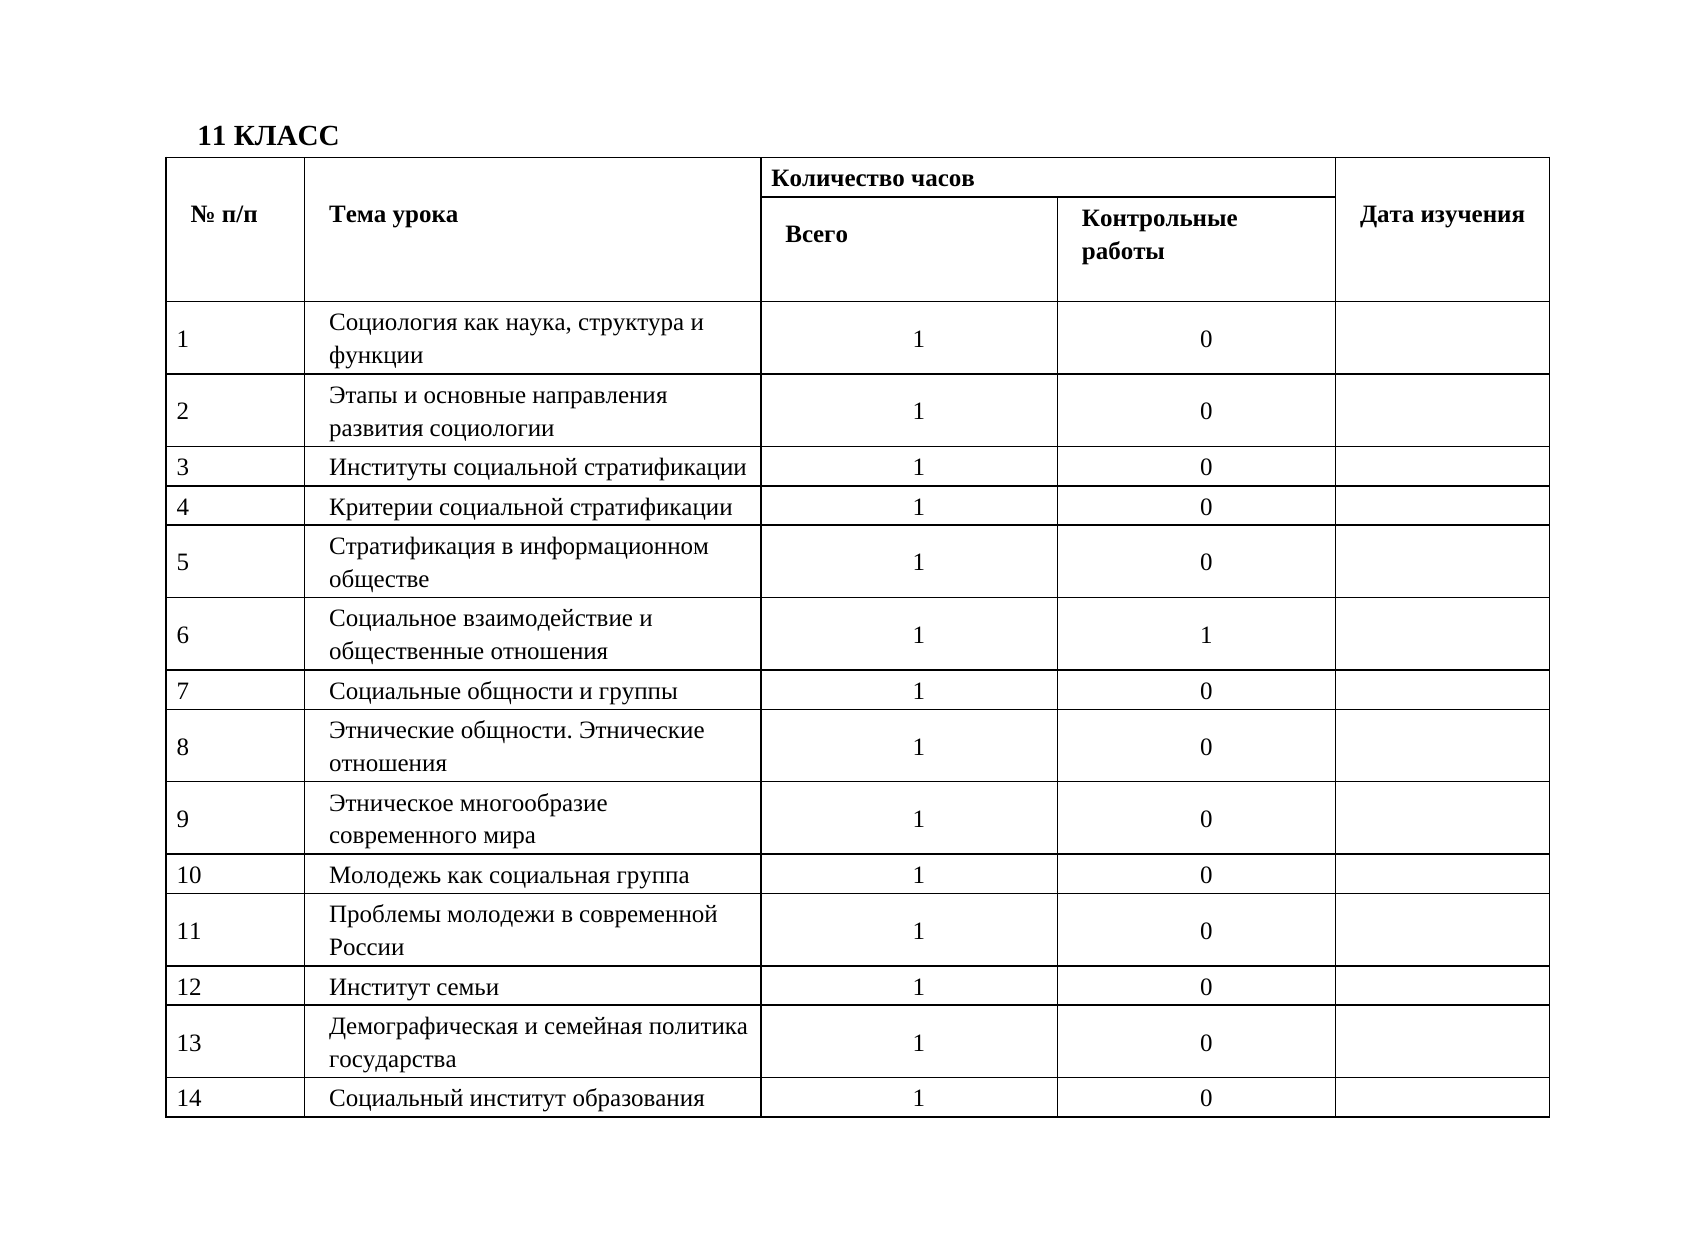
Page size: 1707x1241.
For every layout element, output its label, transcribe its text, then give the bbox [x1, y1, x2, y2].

table_cell 2 [167, 375, 304, 446]
table_cell Молодежь как социальная группа [305, 855, 760, 893]
table_cell [1336, 598, 1549, 669]
table_header Тема урока [305, 158, 760, 301]
table_cell 1 [762, 302, 1057, 373]
table_cell 1 [762, 1006, 1057, 1077]
table_cell 1 [762, 598, 1057, 669]
table_cell [1336, 967, 1549, 1004]
table_cell [1336, 710, 1549, 781]
text 11 КЛАСС [190, 118, 1618, 152]
table_cell [1336, 894, 1549, 965]
table_cell [1336, 526, 1549, 597]
table_cell 0 [1058, 526, 1335, 597]
table_cell 1 [167, 302, 304, 373]
table_cell 0 [1058, 487, 1335, 524]
table_cell 12 [167, 967, 304, 1004]
table_cell 0 [1058, 671, 1335, 708]
table_cell 0 [1058, 302, 1335, 373]
table_header Количество часов [762, 158, 1335, 196]
table_cell Этапы и основные направления развития социологии [305, 375, 760, 446]
table_cell 0 [1058, 447, 1335, 485]
table_header Дата изучения [1336, 158, 1549, 301]
table_cell 0 [1058, 967, 1335, 1004]
table_cell 1 [762, 894, 1057, 965]
table_cell 1 [1058, 598, 1335, 669]
table_cell 11 [167, 894, 304, 965]
table_cell [1336, 447, 1549, 485]
table_cell [1336, 671, 1549, 708]
table_cell 1 [762, 710, 1057, 781]
table_cell 0 [1058, 782, 1335, 853]
table_cell 4 [167, 487, 304, 524]
table_cell 5 [167, 526, 304, 597]
table_cell Проблемы молодежи в современной России [305, 894, 760, 965]
table_cell 1 [762, 671, 1057, 708]
table_cell 6 [167, 598, 304, 669]
table_cell Социальное взаимодействие и общественные отношения [305, 598, 760, 669]
table_cell Социальные общности и группы [305, 671, 760, 708]
table_header № п/п [167, 158, 304, 301]
table_cell 3 [167, 447, 304, 485]
table_cell [1336, 782, 1549, 853]
table_cell Критерии социальной стратификации [305, 487, 760, 524]
table_cell Стратификация в информационном обществе [305, 526, 760, 597]
table_cell 1 [762, 447, 1057, 485]
table_cell [1336, 855, 1549, 893]
table_cell 9 [167, 782, 304, 853]
table_cell 0 [1058, 1078, 1335, 1116]
table_cell [1336, 302, 1549, 373]
table_cell Демографическая и семейная политика государства [305, 1006, 760, 1077]
table_cell 0 [1058, 894, 1335, 965]
table_cell Этнические общности. Этнические отношения [305, 710, 760, 781]
table_cell Социология как наука, структура и функции [305, 302, 760, 373]
table_cell Социальный институт образования [305, 1078, 760, 1116]
table_cell Всего [762, 198, 1057, 301]
table_cell 1 [762, 526, 1057, 597]
table_cell [1336, 487, 1549, 524]
table_cell 1 [762, 967, 1057, 1004]
table_cell 1 [762, 375, 1057, 446]
table_cell 7 [167, 671, 304, 708]
table_cell [1336, 1078, 1549, 1116]
table_cell 1 [762, 782, 1057, 853]
table_cell [1336, 1006, 1549, 1077]
table_cell Институты социальной стратификации [305, 447, 760, 485]
table_cell 10 [167, 855, 304, 893]
table_cell 1 [762, 487, 1057, 524]
table_cell 0 [1058, 1006, 1335, 1077]
table_cell 0 [1058, 855, 1335, 893]
table_cell 0 [1058, 375, 1335, 446]
table_cell 0 [1058, 710, 1335, 781]
table_cell [1336, 375, 1549, 446]
table_cell Контрольные работы [1058, 198, 1335, 301]
table_cell 13 [167, 1006, 304, 1077]
table_cell Институт семьи [305, 967, 760, 1004]
table_cell Этническое многообразие современного мира [305, 782, 760, 853]
table_cell 1 [762, 1078, 1057, 1116]
table_cell 8 [167, 710, 304, 781]
table_cell 1 [762, 855, 1057, 893]
table_cell 14 [167, 1078, 304, 1116]
